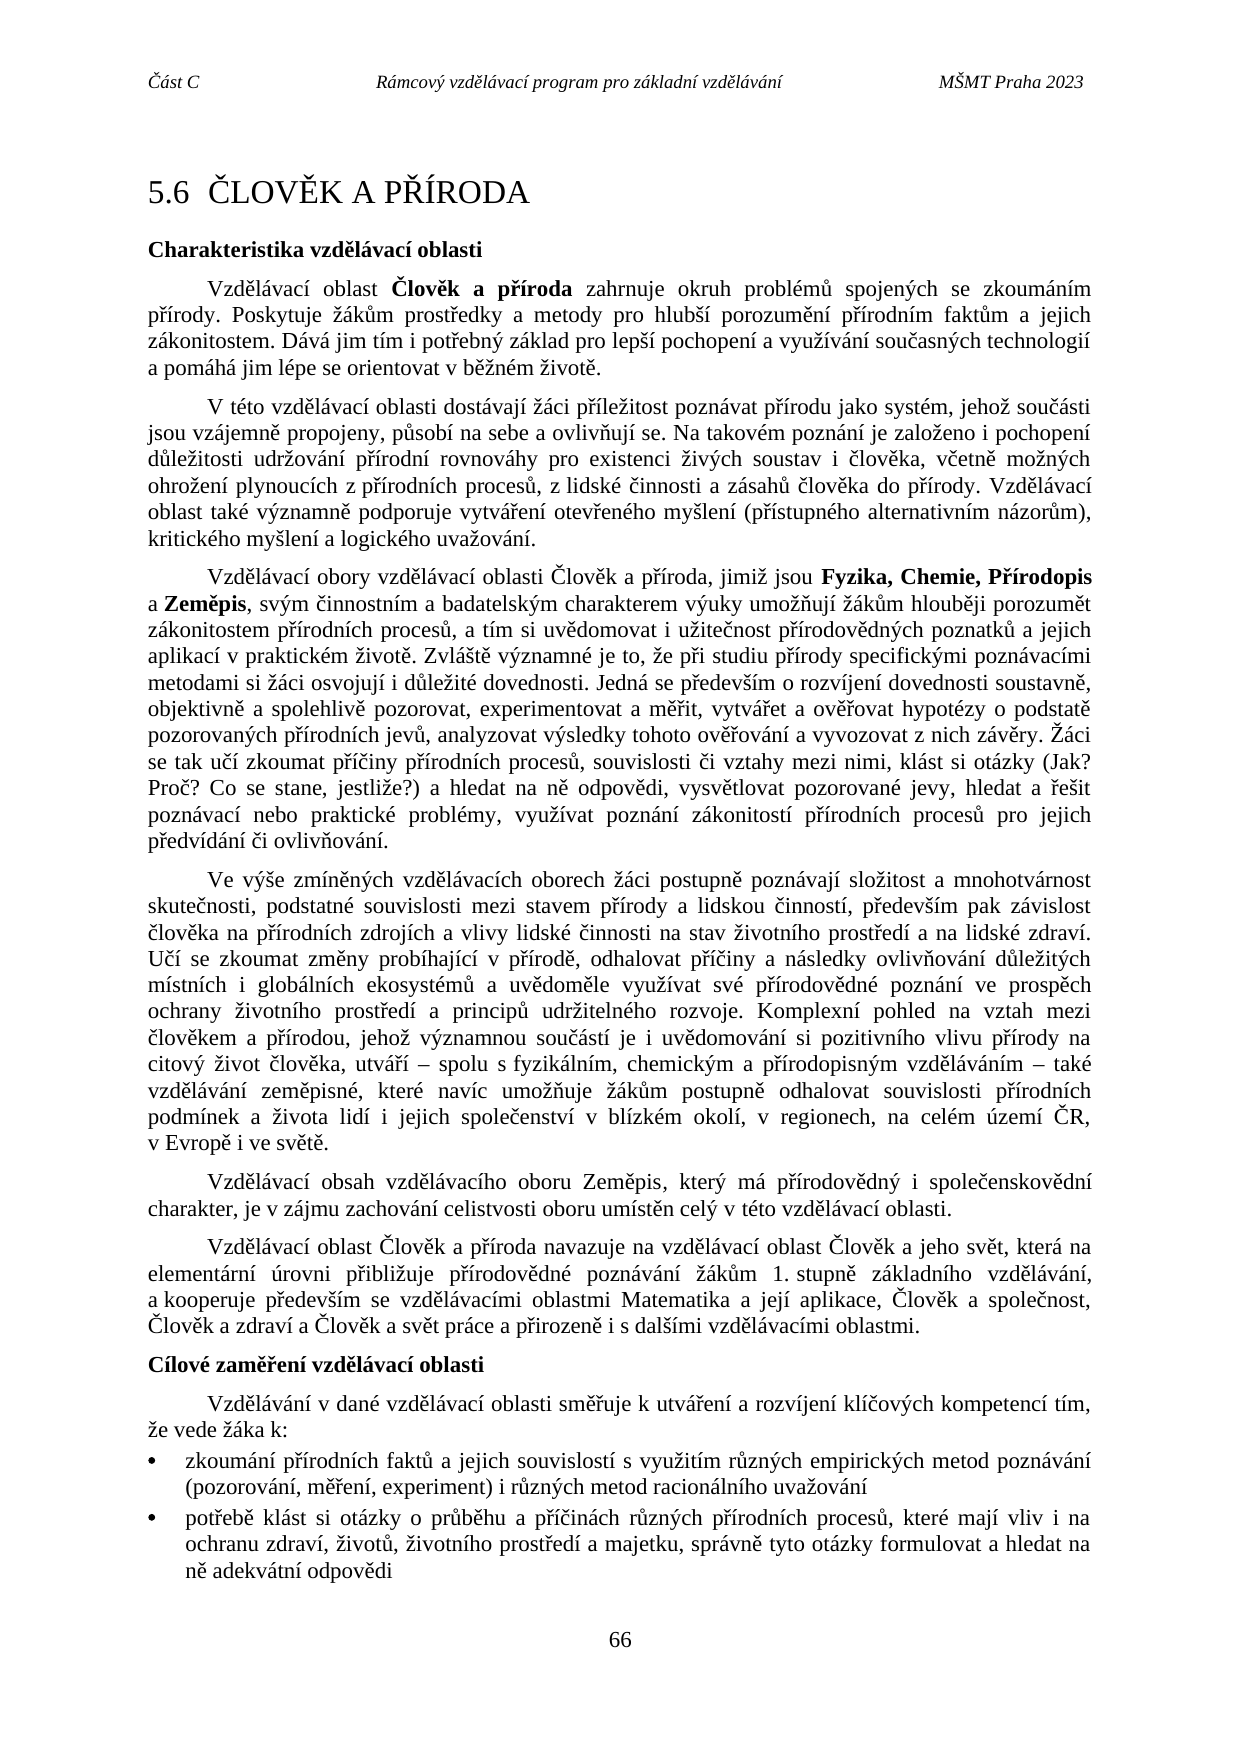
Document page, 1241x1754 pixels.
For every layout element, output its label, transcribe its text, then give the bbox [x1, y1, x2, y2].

text Vzdělávací oblast Člověk a příroda zahrnuje okruh problémů spojených se zkoumáním přírody. Poskytuje žákům prostředky a metody pro hlubší porozumění přírodním faktům a jejich zákonitostem. Dává jim tím i potřebný základ pro lepší pochopení a využívání současných technologií a pomáhá jim lépe se orientovat v běžném životě. [148, 275, 1092, 380]
text Cílové zaměření vzdělávací oblasti [148, 1351, 1092, 1378]
text Vzdělávání v dané vzdělávací oblasti směřuje k utváření a rozvíjení klíčových kompetencí tím, že vede žáka k: [148, 1390, 1092, 1443]
text Vzdělávací oblast Člověk a příroda navazuje na vzdělávací oblast Člověk a jeho svět, která na elementární úrovni přibližuje přírodovědné poznávání žákům 1. stupně základního vzdělávání, a kooperuje především se vzdělávacími oblastmi Matematika a její aplikace, Člověk a společnost, Člověk a zdraví a Člověk a svět práce a přirozeně i s dalšími vzdělávacími oblastmi. [148, 1233, 1092, 1339]
text Charakteristika vzdělávací oblasti [148, 236, 1092, 262]
text ČLOVĚK A PŘÍRODA [148, 173, 1092, 211]
text Ve výše zmíněných vzdělávacích oborech žáci postupně poznávají složitost a mnohotvárnost skutečnosti, podstatné souvislosti mezi stavem přírody a lidskou činností, především pak závislost člověka na přírodních zdrojích a vlivy lidské činnosti na stav životního prostředí a na lidské zdraví. Učí se zkoumat změny probíhající v přírodě, odhalovat příčiny a následky ovlivňování důležitých místních i globálních ekosystémů a uvědoměle využívat své přírodovědné poznání ve prospěch ochrany životního prostředí a principů udržitelného rozvoje. Komplexní pohled na vztah mezi člověkem a přírodou, jehož významnou součástí je i uvědomování si pozitivního vlivu přírody na citový život člověka, utváří – spolu s fyzikálním, chemickým a přírodopisným vzděláváním – také vzdělávání zeměpisné, které navíc umožňuje žákům postupně odhalovat souvislosti přírodních podmínek a života lidí i jejich společenství v blízkém okolí, v regionech, na celém území ČR, v Evropě i ve světě. [148, 866, 1092, 1156]
text V této vzdělávací oblasti dostávají žáci příležitost poznávat přírodu jako systém, jehož součásti jsou vzájemně propojeny, působí na sebe a ovlivňují se. Na takovém poznání je založeno i pochopení důležitosti udržování přírodní rovnováhy pro existenci živých soustav i člověka, včetně možných ohrožení plynoucích z přírodních procesů, z lidské činnosti a zásahů člověka do přírody. Vzdělávací oblast také významně podporuje vytváření otevřeného myšlení (přístupného alternativním názorům), kritického myšlení a logického uvažování. [148, 393, 1092, 551]
text Vzdělávací obory vzdělávací oblasti Člověk a příroda, jimiž jsou Fyzika, Chemie, Přírodopis a Zeměpis, svým činnostním a badatelským charakterem výuky umožňují žákům hlouběji porozumět zákonitostem přírodních procesů, a tím si uvědomovat i užitečnost přírodovědných poznatků a jejich aplikací v praktickém životě. Zvláště významné je to, že při studiu přírody specifickými poznávacími metodami si žáci osvojují i důležité dovednosti. Jedná se především o rozvíjení dovednosti soustavně, objektivně a spolehlivě pozorovat, experimentovat a měřit, vytvářet a ověřovat hypotézy o podstatě pozorovaných přírodních jevů, analyzovat výsledky tohoto ověřování a vyvozovat z nich závěry. Žáci se tak učí zkoumat příčiny přírodních procesů, souvislosti či vztahy mezi nimi, klást si otázky (Jak? Proč? Co se stane, jestliže?) a hledat na ně odpovědi, vysvětlovat pozorované jevy, hledat a řešit poznávací nebo praktické problémy, využívat poznání zákonitostí přírodních procesů pro jejich předvídání či ovlivňování. [148, 563, 1092, 853]
text zkoumání přírodních faktů a jejich souvislostí s využitím různých empirických metod poznávání (pozorování, měření, experiment) i různých metod racionálního uvažování [148, 1447, 1092, 1500]
text potřebě klást si otázky o průběhu a příčinách různých přírodních procesů, které mají vliv i na ochranu zdraví, životů, životního prostředí a majetku, správně tyto otázky formulovat a hledat na ně adekvátní odpovědi [148, 1504, 1092, 1583]
text Vzdělávací obsah vzdělávacího oboru Zeměpis, který má přírodovědný i společenskovědní charakter, je v zájmu zachování celistvosti oboru umístěn celý v této vzdělávací oblasti. [148, 1168, 1092, 1221]
